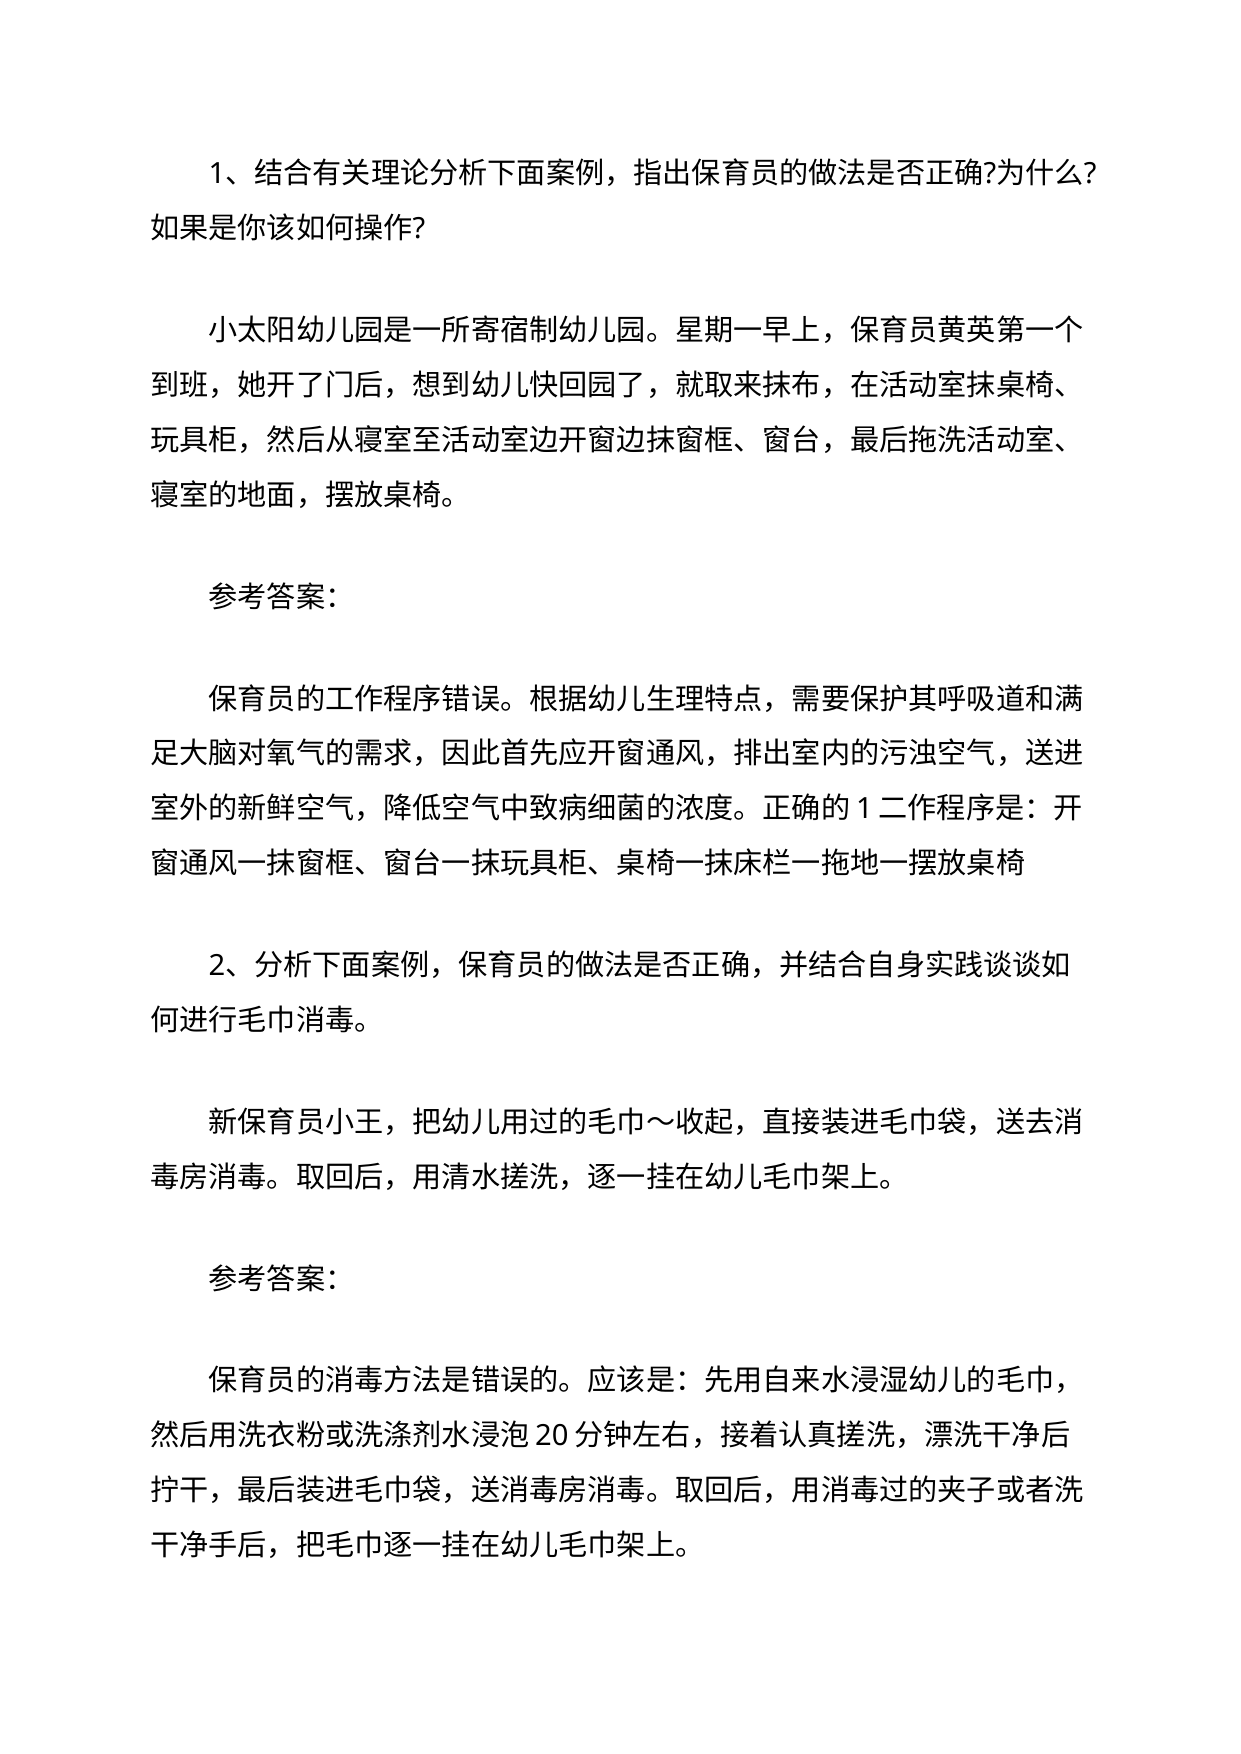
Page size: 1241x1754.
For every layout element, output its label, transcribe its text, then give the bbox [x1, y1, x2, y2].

text 参考答案： [150, 573, 1090, 616]
text 1、结合有关理论分析下面案例，指出保育员的做法是否正确?为什么?如果是你该如何操作? [150, 150, 1090, 247]
text 新保育员小王，把幼儿用过的毛巾～收起，直接装进毛巾袋，送去消毒房消毒。取回后，用清水搓洗，逐一挂在幼儿毛巾架上。 [150, 1098, 1090, 1196]
text 保育员的工作程序错误。根据幼儿生理特点，需要保护其呼吸道和满足大脑对氧气的需求，因此首先应开窗通风，排出室内的污浊空气，送进室外的新鲜空气，降低空气中致病细菌的浓度。正确的1二作程序是：开窗通风一抹窗框、窗台一抹玩具柜、桌椅一抹床栏一拖地一摆放桌椅 [150, 675, 1090, 882]
text 保育员的消毒方法是错误的。应该是：先用自来水浸湿幼儿的毛巾，然后用洗衣粉或洗涤剂水浸泡20分钟左右，接着认真搓洗，漂洗干净后拧干，最后装进毛巾袋，送消毒房消毒。取回后，用消毒过的夹子或者洗干净手后，把毛巾逐一挂在幼儿毛巾架上。 [150, 1357, 1090, 1564]
text 2、分析下面案例，保育员的做法是否正确，并结合自身实践谈谈如何进行毛巾消毒。 [150, 942, 1090, 1039]
text 参考答案： [150, 1255, 1090, 1297]
text 小太阳幼儿园是一所寄宿制幼儿园。星期一早上，保育员黄英第一个到班，她开了门后，想到幼儿快回园了，就取来抹布，在活动室抹桌椅、玩具柜，然后从寝室至活动室边开窗边抹窗框、窗台，最后拖洗活动室、寝室的地面，摆放桌椅。 [150, 307, 1090, 514]
